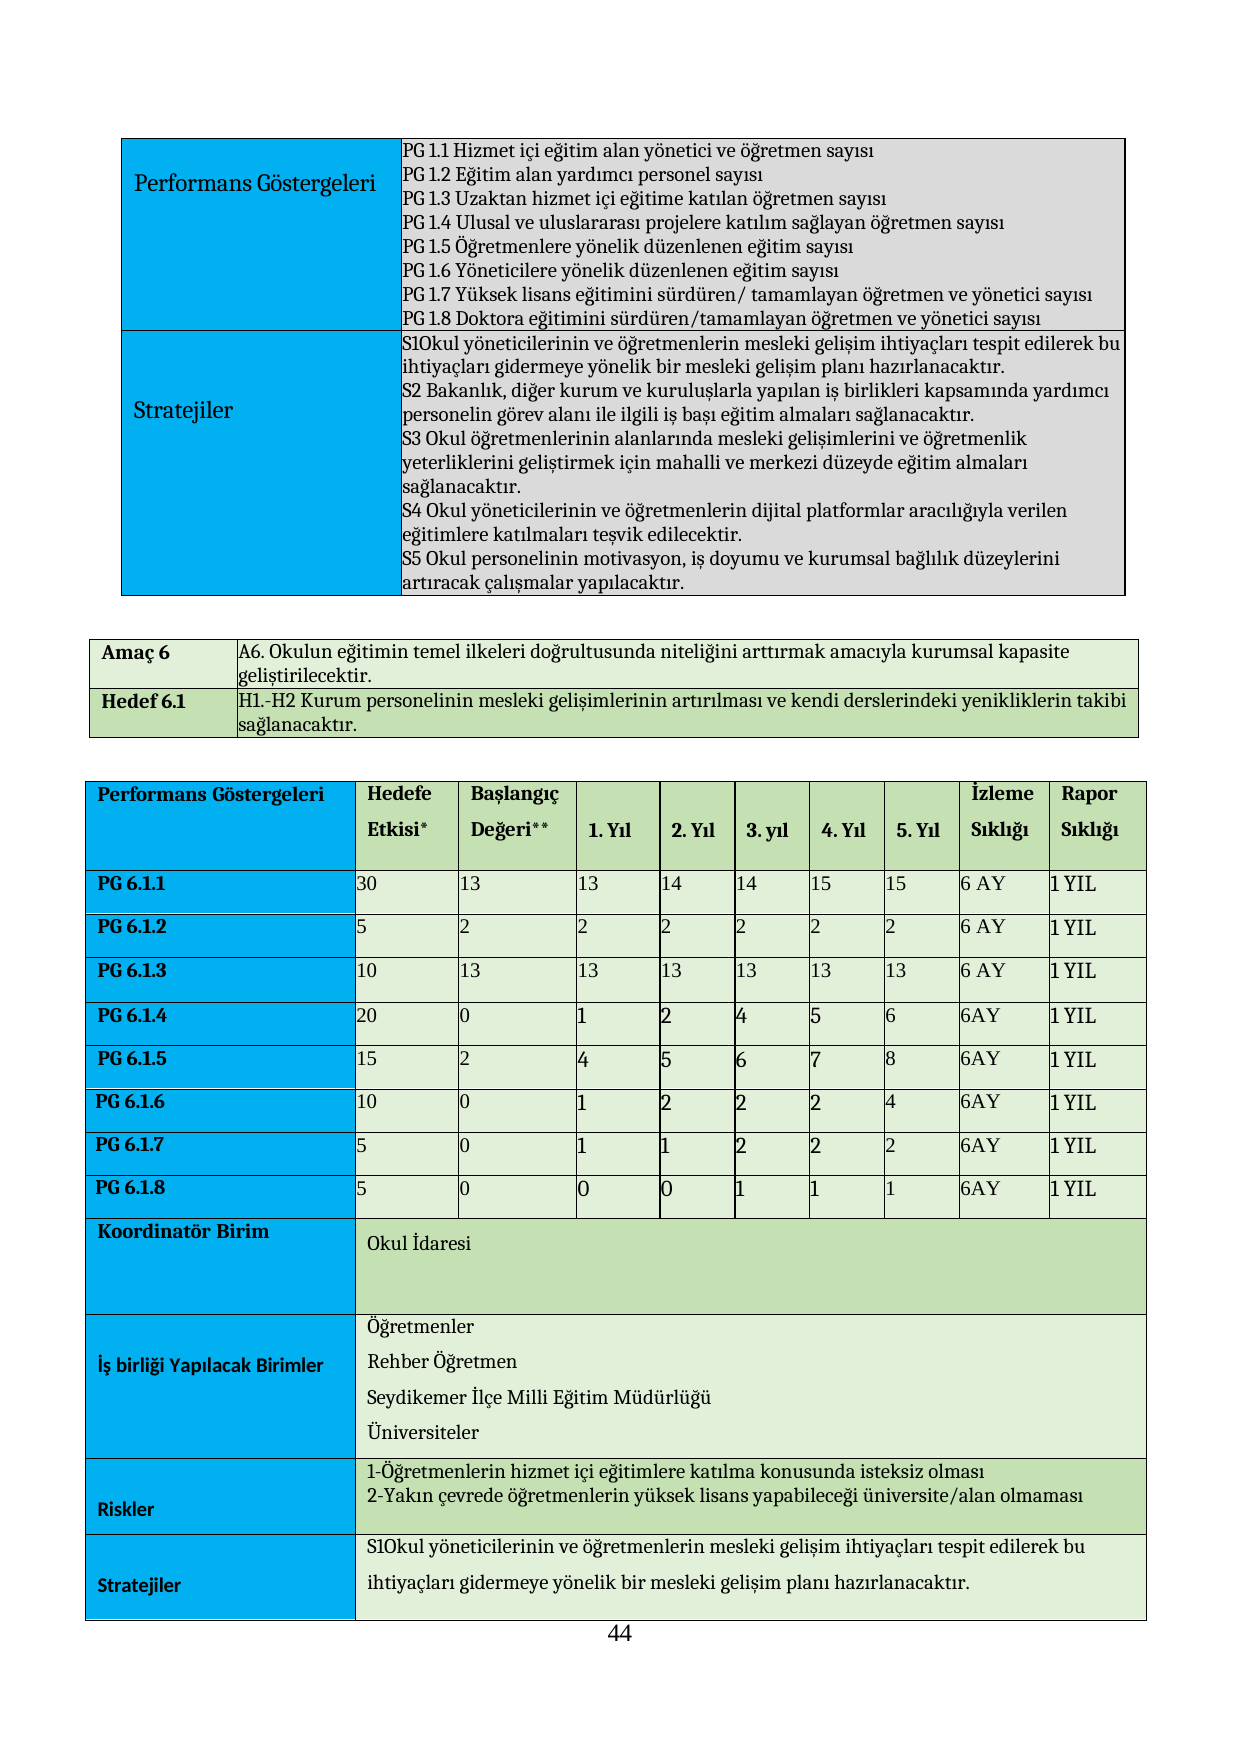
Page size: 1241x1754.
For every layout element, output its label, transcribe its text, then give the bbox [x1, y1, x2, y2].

table_cell 6AY [960, 1046, 1049, 1088]
table_cell 5 [356, 915, 458, 957]
table_cell 6AY [960, 1090, 1049, 1132]
table_cell H1.-H2 Kurum personelinin mesleki gelişimlerinin artırılması ve kendi derslerindeki yenikliklerin takibi sağlanacaktır. [238, 689, 1138, 737]
table_cell 30 [356, 871, 458, 913]
table_cell 1 YIL [1050, 1133, 1146, 1175]
table_cell 6AY [960, 1176, 1049, 1218]
table_cell 1 [661, 1133, 734, 1175]
table_cell 7 [810, 1046, 884, 1088]
table_header A6. Okulun eğitimin temel ilkeleri doğrultusunda niteliğini arttırmak amacıyla kurumsal kapasite geliştirilecektir. [238, 640, 1138, 688]
table_cell 5 [356, 1133, 458, 1175]
table_cell 13 [459, 871, 576, 913]
table_header İzleme Sıklığı [960, 782, 1049, 870]
table_cell 0 [459, 1133, 576, 1175]
table_cell 1-Öğretmenlerin hizmet içi eğitimlere katılma konusunda isteksiz olması 2-Yakın çevrede öğretmenlerin yüksek lisans yapabileceği üniversite/alan olmaması [356, 1459, 1146, 1534]
table_cell PG 6.1.6 [86, 1090, 355, 1132]
table_cell 6 [736, 1046, 809, 1088]
table_cell 6 [885, 1003, 959, 1045]
table_cell 1 YIL [1050, 1046, 1146, 1088]
table_cell 1 [736, 1176, 809, 1218]
table_cell Performans Göstergeleri [122, 139, 401, 330]
table_cell 13 [661, 958, 734, 1002]
table_cell Riskler [86, 1459, 355, 1534]
table_header Performans Göstergeleri [86, 782, 355, 870]
table_header Başlangıç Değeri** [459, 782, 576, 870]
table_cell 2 [736, 1090, 809, 1132]
table_cell 0 [459, 1090, 576, 1132]
table_cell 2 [810, 1133, 884, 1175]
table_cell 1 YIL [1050, 1090, 1146, 1132]
table_cell 13 [459, 958, 576, 1002]
table_cell 10 [356, 1090, 458, 1132]
table_cell 0 [577, 1176, 659, 1218]
table_cell 2 [810, 1090, 884, 1132]
table_cell 8 [885, 1046, 959, 1088]
table_cell Stratejiler [122, 331, 401, 595]
table_cell 1 YIL [1050, 915, 1146, 957]
table_cell 1 [577, 1133, 659, 1175]
table_cell 2 [885, 1133, 959, 1175]
table_cell 13 [885, 958, 959, 1002]
table_cell 13 [577, 871, 659, 913]
table_cell 5 [661, 1046, 734, 1088]
table_cell 15 [885, 871, 959, 913]
table_cell 2 [810, 915, 884, 957]
table_cell 20 [356, 1003, 458, 1045]
table_cell 14 [661, 871, 734, 913]
table_cell 1 YIL [1050, 1003, 1146, 1045]
table_cell Stratejiler [86, 1535, 355, 1619]
table_cell 2 [661, 915, 734, 957]
table_cell 13 [577, 958, 659, 1002]
table_cell 6 AY [960, 871, 1049, 913]
table_cell 2 [459, 1046, 576, 1088]
table_cell 1 [810, 1176, 884, 1218]
table_cell 14 [736, 871, 809, 913]
table_header 1. Yıl [577, 782, 659, 870]
table_cell 0 [661, 1176, 734, 1218]
table_cell 6AY [960, 1133, 1049, 1175]
table_cell 6AY [960, 1003, 1049, 1045]
table_cell 2 [661, 1003, 734, 1045]
table_cell Koordinatör Birim [86, 1219, 355, 1314]
table_cell PG 6.1.4 [86, 1003, 355, 1045]
table_cell 1 YIL [1050, 1176, 1146, 1218]
table_cell PG 1.1 Hizmet içi eğitim alan yönetici ve öğretmen sayısı PG 1.2 Eğitim alan yardımcı personel sayısı PG 1.3 Uzaktan hizmet içi eğitime katılan öğretmen sayısı PG 1.4 Ulusal ve uluslararası projelere katılım sağlayan öğretmen sayısı PG 1.5 Öğretmenlere yönelik düzenlenen eğitim sayısı PG 1.6 Yöneticilere yönelik düzenlenen eğitim sayısı PG 1.7 Yüksek lisans eğitimini sürdüren/ tamamlayan öğretmen ve yönetici sayısı PG 1.8 Doktora eğitimini sürdüren/tamamlayan öğretmen ve yönetici sayısı [402, 139, 1124, 330]
table_cell 6 AY [960, 958, 1049, 1002]
table_cell 2 [885, 915, 959, 957]
table_cell PG 6.1.5 [86, 1046, 355, 1088]
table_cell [356, 1535, 1146, 1619]
table_cell 2 [661, 1090, 734, 1132]
table_cell 2 [577, 915, 659, 957]
table_cell Hedef 6.1 [90, 689, 237, 737]
table_cell 13 [736, 958, 809, 1002]
table_cell 4 [577, 1046, 659, 1088]
table_cell PG 6.1.8 [86, 1176, 355, 1218]
table_cell Okul İdaresi [356, 1219, 1146, 1314]
table_cell PG 6.1.2 [86, 915, 355, 957]
table_cell PG 6.1.1 [86, 871, 355, 913]
table_header Hedefe Etkisi* [356, 782, 458, 870]
table_cell 1 [577, 1090, 659, 1132]
table_cell İş birliği Yapılacak Birimler [86, 1315, 355, 1458]
table_header 5. Yıl [885, 782, 959, 870]
table_cell 13 [810, 958, 884, 1002]
table_cell 1 YIL [1050, 958, 1146, 1002]
table_cell 2 [736, 1133, 809, 1175]
table_cell 0 [459, 1176, 576, 1218]
table_cell 10 [356, 958, 458, 1002]
table_cell PG 6.1.3 [86, 958, 355, 1002]
table_cell 2 [459, 915, 576, 957]
table_header 2. Yıl [661, 782, 734, 870]
table_cell 2 [736, 915, 809, 957]
table_cell 5 [356, 1176, 458, 1218]
table_cell 15 [356, 1046, 458, 1088]
table_cell Öğretmenler Rehber Öğretmen Seydikemer İlçe Milli Eğitim Müdürlüğü Üniversiteler [356, 1315, 1146, 1458]
table_header 4. Yıl [810, 782, 884, 870]
table_cell 0 [459, 1003, 576, 1045]
table_cell 15 [810, 871, 884, 913]
table_header 3. yıl [736, 782, 809, 870]
table_cell 1 [885, 1176, 959, 1218]
table_cell 4 [736, 1003, 809, 1045]
table_header Amaç 6 [90, 640, 237, 688]
table_cell PG 6.1.7 [86, 1133, 355, 1175]
table_header Rapor Sıklığı [1050, 782, 1146, 870]
table_cell 4 [885, 1090, 959, 1132]
table_cell 6 AY [960, 915, 1049, 957]
table_cell 1 [577, 1003, 659, 1045]
table_cell 5 [810, 1003, 884, 1045]
table_cell 1 YIL [1050, 871, 1146, 913]
